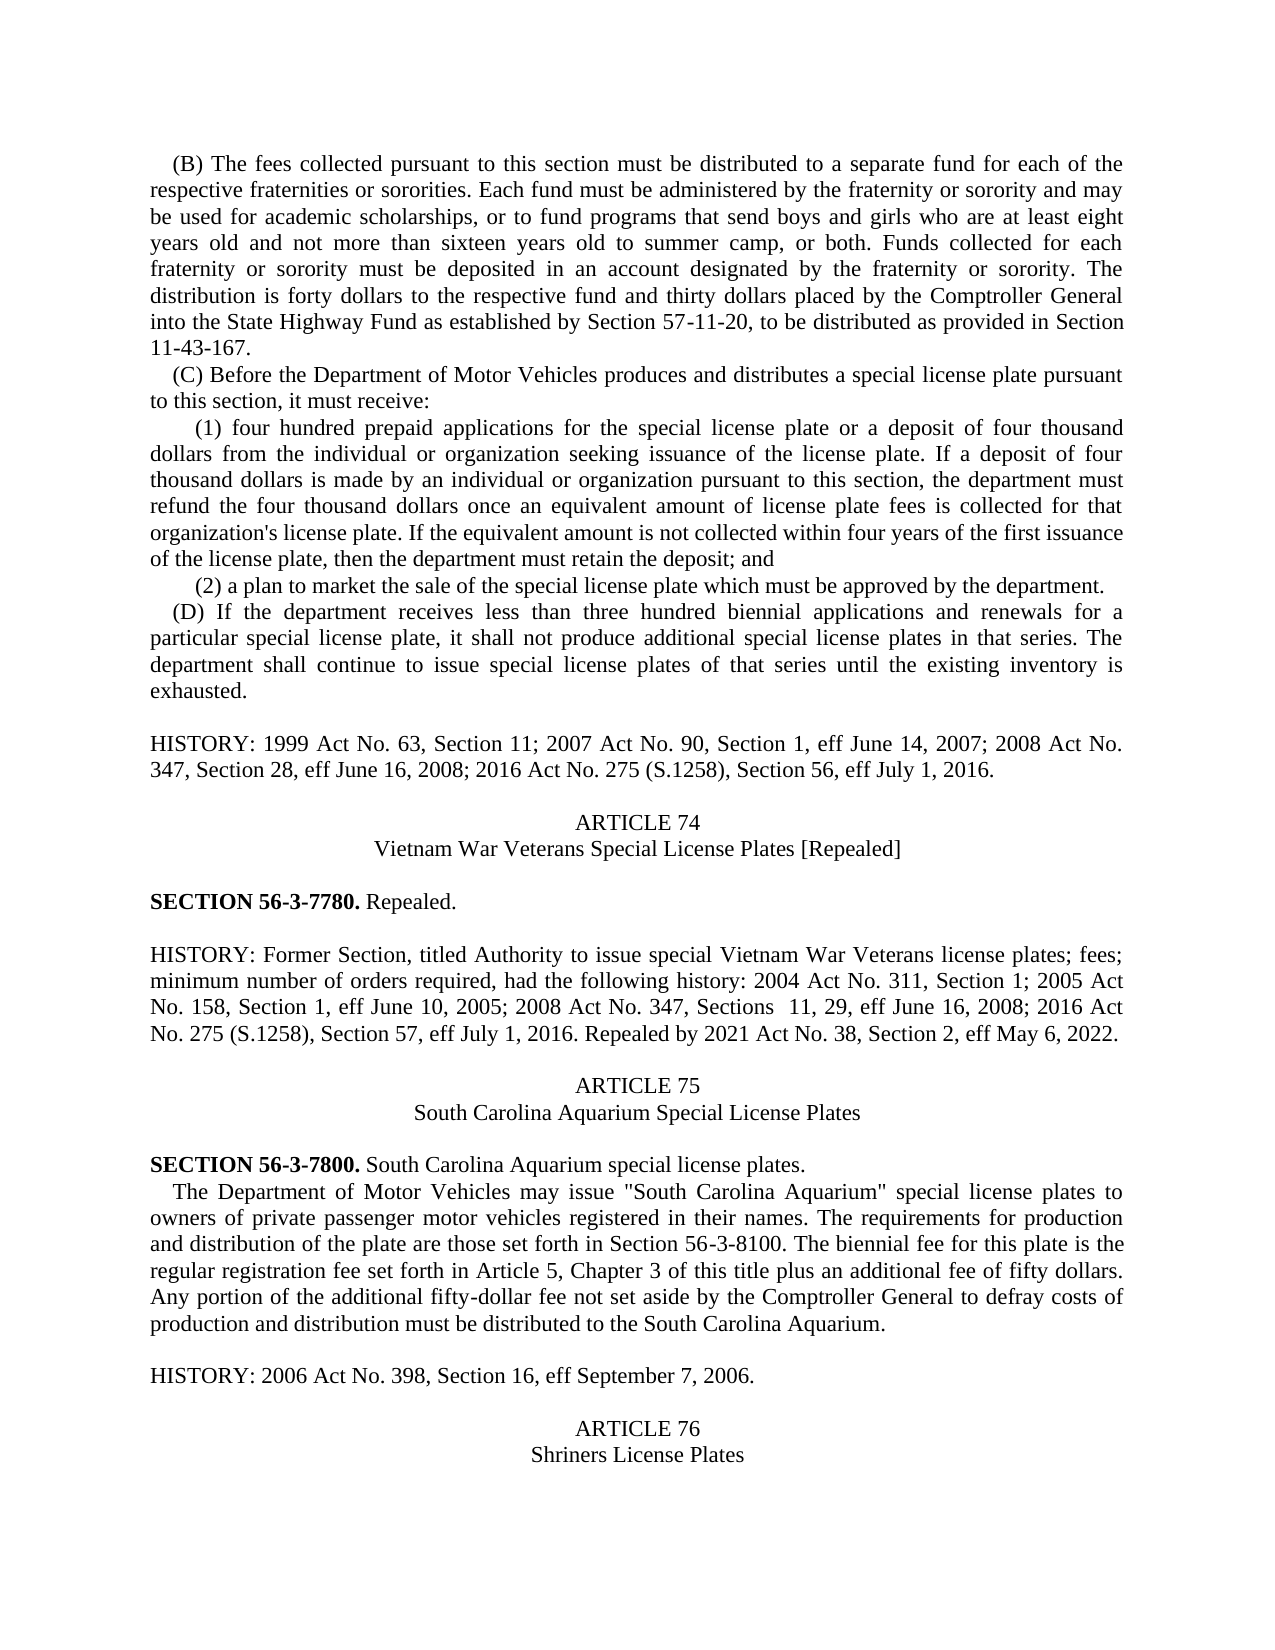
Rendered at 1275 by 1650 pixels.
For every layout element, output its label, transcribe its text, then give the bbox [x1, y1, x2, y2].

text HISTORY: 1999 Act No. 63, Section 11; 2007 Act No. 90, Section 1, eff June 14, 2007; 2008 Act No. 347, Section 28, eff June 16, 2008; 2016 Act No. 275 (S.1258), Section 56, eff July 1, 2016. [150, 730, 1125, 782]
text (C) Before the Department of Motor Vehicles produces and distributes a special license plate pursuant to this section, it must receive: [150, 361, 1125, 413]
text ARTICLE 74 [150, 809, 1125, 835]
text Vietnam War Veterans Special License Plates [Repealed] [150, 835, 1125, 862]
text (B) The fees collected pursuant to this section must be distributed to a separate fund for each of the respective fraternities or sororities. Each fund must be administered by the fraternity or sorority and may be used for academic scholarships, or to fund programs that send boys and girls who are at least eight years old and not more than sixteen years old to summer camp, or both. Funds collected for each fraternity or sorority must be deposited in an account designated by the fraternity or sorority. The distribution is forty dollars to the respective fund and thirty dollars placed by the Comptroller General into the State Highway Fund as established by Section 57-11-20, to be distributed as provided in Section 11-43-167. [150, 150, 1125, 361]
text Shriners License Plates [150, 1441, 1125, 1468]
text HISTORY: Former Section, titled Authority to issue special Vietnam War Veterans license plates; fees; minimum number of orders required, had the following history: 2004 Act No. 311, Section 1; 2005 Act No. 158, Section 1, eff June 10, 2005; 2008 Act No. 347, Sections 11, 29, eff June 16, 2008; 2016 Act No. 275 (S.1258), Section 57, eff July 1, 2016. Repealed by 2021 Act No. 38, Section 2, eff May 6, 2022. [150, 941, 1125, 1046]
text The Department of Motor Vehicles may issue "South Carolina Aquarium" special license plates to owners of private passenger motor vehicles registered in their names. The requirements for production and distribution of the plate are those set forth in Section 56-3-8100. The biennial fee for this plate is the regular registration fee set forth in Article 5, Chapter 3 of this title plus an additional fee of fifty dollars. Any portion of the additional fifty-dollar fee not set aside by the Comptroller General to defray costs of production and distribution must be distributed to the South Carolina Aquarium. [150, 1178, 1125, 1336]
text SECTION 56-3-7780. Repealed. [150, 888, 1125, 914]
text (2) a plan to market the sale of the special license plate which must be approved by the department. [150, 572, 1125, 598]
text South Carolina Aquarium Special License Plates [150, 1099, 1125, 1125]
text ARTICLE 76 [150, 1415, 1125, 1441]
text ARTICLE 75 [150, 1072, 1125, 1099]
text SECTION 56-3-7800. South Carolina Aquarium special license plates. [150, 1151, 1125, 1178]
text HISTORY: 2006 Act No. 398, Section 16, eff September 7, 2006. [150, 1362, 1125, 1389]
text (1) four hundred prepaid applications for the special license plate or a deposit of four thousand dollars from the individual or organization seeking issuance of the license plate. If a deposit of four thousand dollars is made by an individual or organization pursuant to this section, the department must refund the four thousand dollars once an equivalent amount of license plate fees is collected for that organization's license plate. If the equivalent amount is not collected within four years of the first issuance of the license plate, then the department must retain the deposit; and [150, 413, 1125, 572]
text (D) If the department receives less than three hundred biennial applications and renewals for a particular special license plate, it shall not produce additional special license plates in that series. The department shall continue to issue special license plates of that series until the existing inventory is exhausted. [150, 598, 1125, 703]
